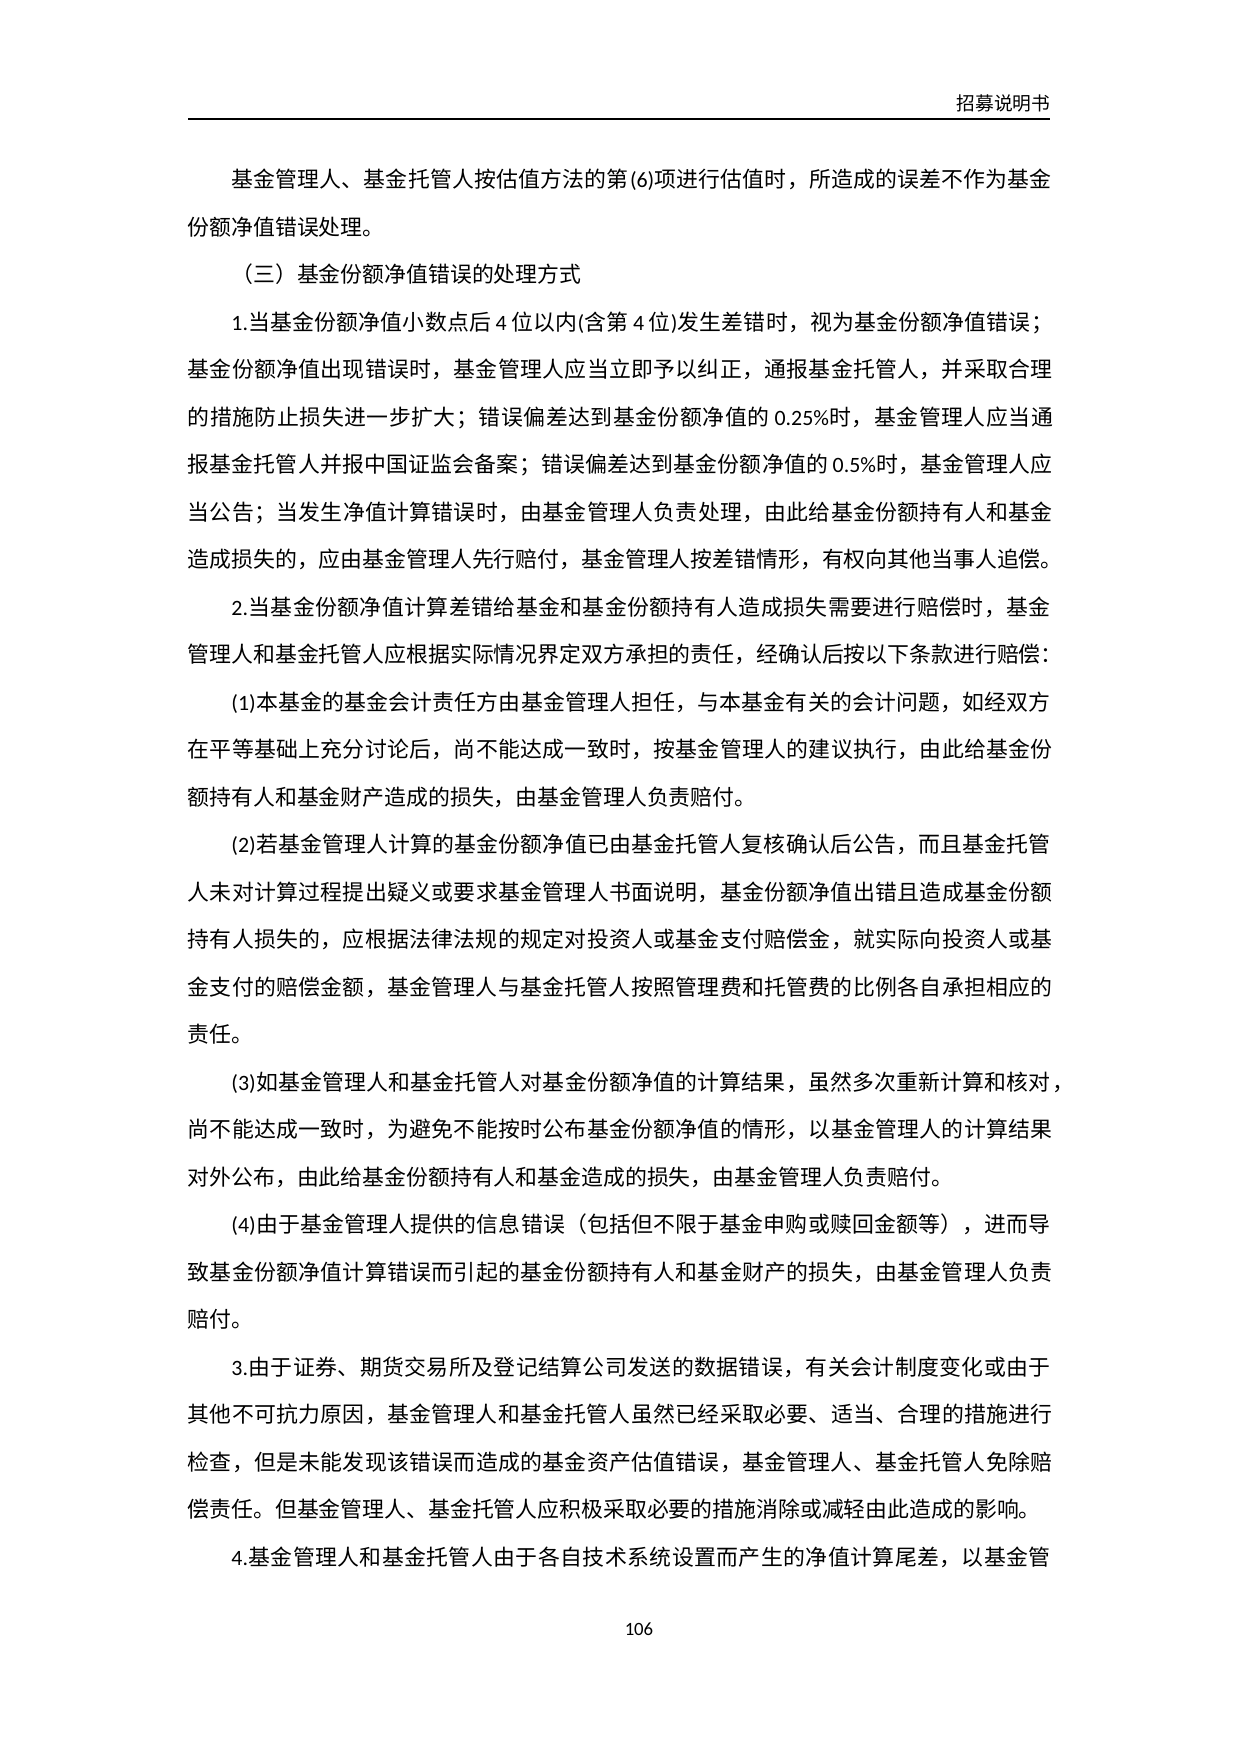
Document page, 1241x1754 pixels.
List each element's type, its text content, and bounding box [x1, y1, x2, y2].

text (3)如基金管理人和基金托管人对基金份额净值的计算结果，虽然多次重新计算和核对，尚不能达成一致时，为避免不能按时公布基金份额净值的情形，以基金管理人的计算结果对外公布，由此给基金份额持有人和基金造成的损失，由基金管理人负责赔付。 [187, 1064, 1053, 1191]
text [187, 1539, 1053, 1571]
text 3.由于证券、期货交易所及登记结算公司发送的数据错误，有关会计制度变化或由于其他不可抗力原因，基金管理人和基金托管人虽然已经采取必要、适当、合理的措施进行检查，但是未能发现该错误而造成的基金资产估值错误，基金管理人、基金托管人免除赔偿责任。但基金管理人、基金托管人应积极采取必要的措施消除或减轻由此造成的影响。 [187, 1349, 1053, 1524]
text 1.当基金份额净值小数点后4位以内(含第4位)发生差错时，视为基金份额净值错误；基金份额净值出现错误时，基金管理人应当立即予以纠正，通报基金托管人，并采取合理的措施防止损失进一步扩大；错误偏差达到基金份额净值的0.25%时，基金管理人应当通报基金托管人并报中国证监会备案；错误偏差达到基金份额净值的0.5%时，基金管理人应当公告；当发生净值计算错误时，由基金管理人负责处理，由此给基金份额持有人和基金造成损失的，应由基金管理人先行赔付，基金管理人按差错情形，有权向其他当事人追偿。 [187, 304, 1053, 574]
text （三）基金份额净值错误的处理方式 [187, 257, 1053, 289]
text 2.当基金份额净值计算差错给基金和基金份额持有人造成损失需要进行赔偿时，基金管理人和基金托管人应根据实际情况界定双方承担的责任，经确认后按以下条款进行赔偿： [187, 589, 1053, 669]
text 基金管理人、基金托管人按估值方法的第(6)项进行估值时，所造成的误差不作为基金份额净值错误处理。 [187, 162, 1053, 241]
text (1)本基金的基金会计责任方由基金管理人担任，与本基金有关的会计问题，如经双方在平等基础上充分讨论后，尚不能达成一致时，按基金管理人的建议执行，由此给基金份额持有人和基金财产造成的损失，由基金管理人负责赔付。 [187, 684, 1053, 811]
text (4)由于基金管理人提供的信息错误（包括但不限于基金申购或赎回金额等），进而导致基金份额净值计算错误而引起的基金份额持有人和基金财产的损失，由基金管理人负责赔付。 [187, 1207, 1053, 1334]
text (2)若基金管理人计算的基金份额净值已由基金托管人复核确认后公告，而且基金托管人未对计算过程提出疑义或要求基金管理人书面说明，基金份额净值出错且造成基金份额持有人损失的，应根据法律法规的规定对投资人或基金支付赔偿金，就实际向投资人或基金支付的赔偿金额，基金管理人与基金托管人按照管理费和托管费的比例各自承担相应的责任。 [187, 827, 1053, 1049]
